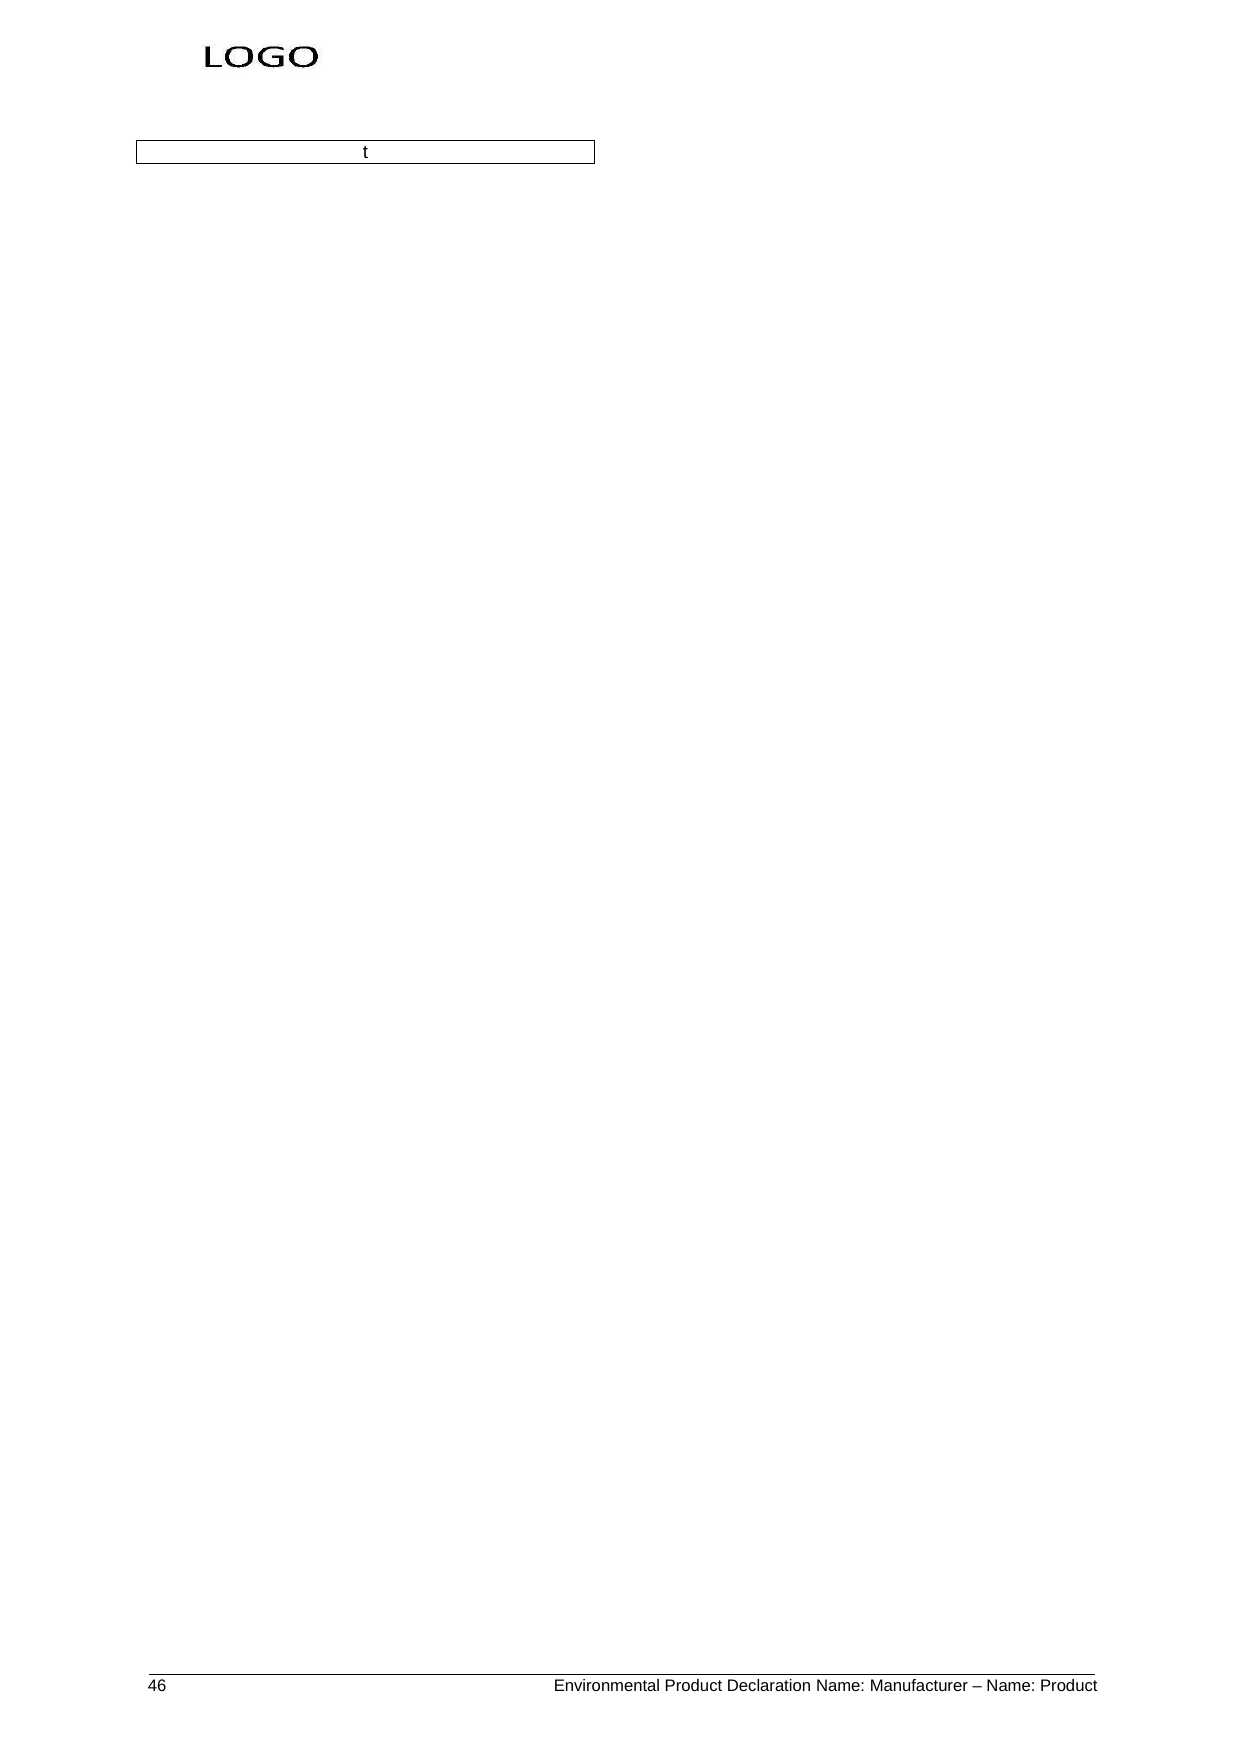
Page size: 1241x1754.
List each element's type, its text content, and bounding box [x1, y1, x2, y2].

table_cell t [137, 141, 594, 162]
picture [148, 13, 623, 102]
